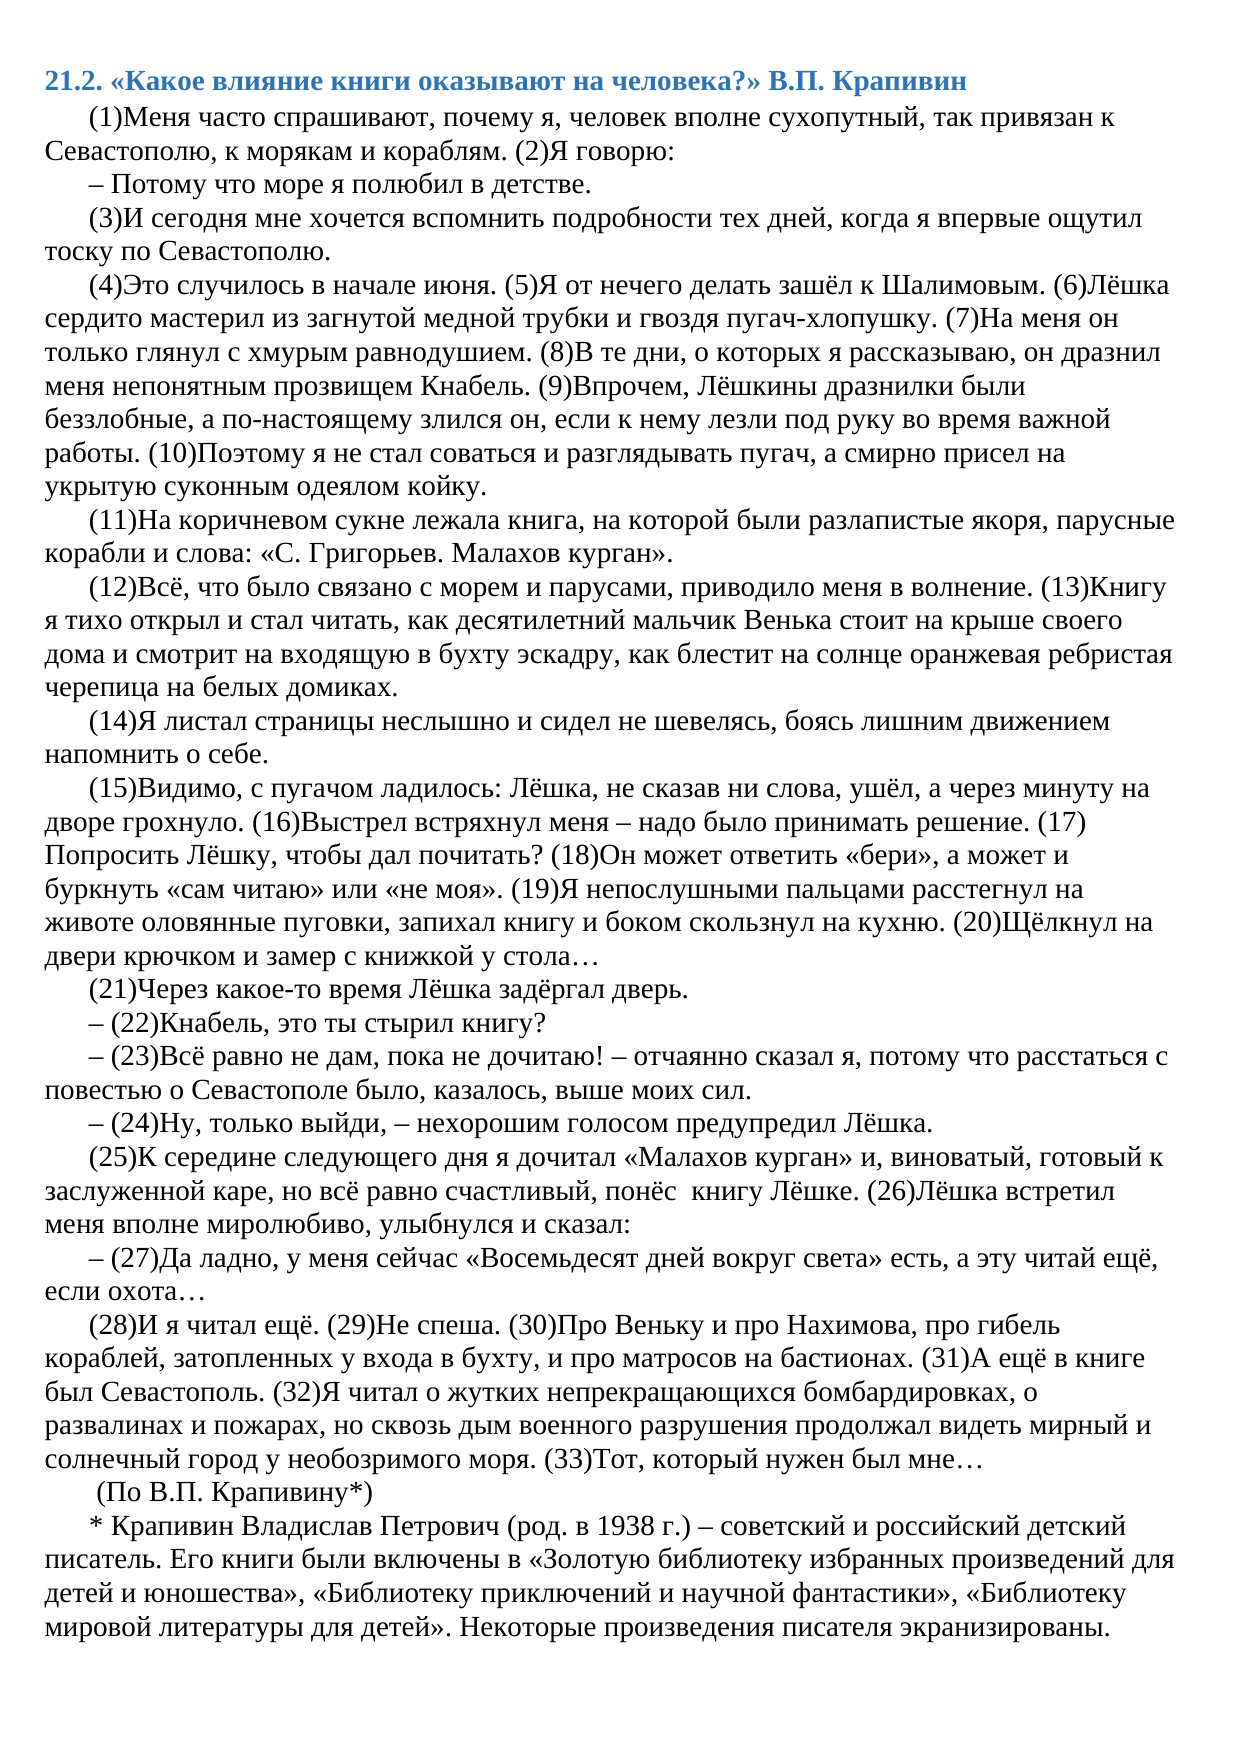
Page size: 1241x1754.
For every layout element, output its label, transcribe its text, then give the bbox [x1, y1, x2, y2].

text – (24)Ну, только выйди, – нехорошим голосом предупредил Лёшка. [44, 1106, 1181, 1139]
text (По В.П. Крапивину*) [44, 1474, 1181, 1508]
text – (27)Да ладно, у меня сейчас «Восемьдесят дней вокруг света» есть, а эту читай ещё, если охота… [44, 1240, 1181, 1307]
text (28)И я читал ещё. (29)Не спеша. (30)Про Веньку и про Нахимова, про гибель кораблей, затопленных у входа в бухту, и про матросов на бастионах. (31)А ещё в книге был Севастополь. (32)Я читал о жутких непрекращающихся бомбардировках, о развалинах и пожарах, но сквозь дым военного разрушения продолжал видеть мирный и солнечный город у необозримого моря. (33)Тот, который нужен был мне… [44, 1307, 1181, 1474]
text (4)Это случилось в начале июня. (5)Я от нечего делать зашёл к Шалимовым. (6)Лёшка сердито мастерил из загнутой медной трубки и гвоздя пугач-хлопушку. (7)На меня он только глянул с хмурым равнодушием. (8)В те дни, о которых я рассказываю, он дразнил меня непонятным прозвищем Кнабель. (9)Впрочем, Лёшкины дразнилки были беззлобные, а по-настоящему злился он, если к нему лезли под руку во время важной работы. (10)Поэтому я не стал соваться и разглядывать пугач, а смирно присел на укрытую суконным одеялом койку. [44, 267, 1181, 502]
text (11)На коричневом сукне лежала книга, на которой были разлапистые якоря, парусные корабли и слова: «С. Григорьев. Малахов курган». [44, 502, 1181, 569]
text – (22)Кнабель, это ты стырил книгу? [44, 1005, 1181, 1038]
text (12)Всё, что было связано с морем и парусами, приводило меня в волнение. (13)Книгу я тихо открыл и стал читать, как десятилетний мальчик Венька стоит на крыше своего дома и смотрит на входящую в бухту эскадру, как блестит на солнце оранжевая ребристая черепица на белых домиках. [44, 569, 1181, 703]
text (3)И сегодня мне хочется вспомнить подробности тех дней, когда я впервые ощутил тоску по Севастополю. [44, 200, 1181, 267]
text (14)Я листал страницы неслышно и сидел не шевелясь, боясь лишним движением напомнить о себе. [44, 703, 1181, 770]
text (1)Меня часто спрашивают, почему я, человек вполне сухопутный, так привязан к Севастополю, к морякам и кораблям. (2)Я говорю: [44, 99, 1181, 166]
subtitle 21.2. «Какое влияние книги оказывают на человека?» В.П. Крапивин [44, 63, 1181, 97]
text * Крапивин Владислав Петрович (род. в 1938 г.) – советский и российский детский писатель. Его книги были включены в «Золотую библиотеку избранных произведений для детей и юношества», «Библиотеку приключений и научной фантастики», «Библиотеку мировой литературы для детей». Некоторые произведения писателя экранизированы. [44, 1508, 1181, 1642]
text – (23)Всё равно не дам, пока не дочитаю! – отчаянно сказал я, потому что расстаться с повестью о Севастополе было, казалось, выше моих сил. [44, 1038, 1181, 1106]
text – Потому что море я полюбил в детстве. [44, 166, 1181, 200]
text (25)К середине следующего дня я дочитал «Малахов курган» и, виноватый, готовый к заслуженной каре, но всё равно счастливый, понёс книгу Лёшке. (26)Лёшка встретил меня вполне миролюбиво, улыбнулся и сказал: [44, 1139, 1181, 1240]
text (15)Видимо, с пугачом ладилось: Лёшка, не сказав ни слова, ушёл, а через минуту на дворе грохнуло. (16)Выстрел встряхнул меня – надо было принимать решение. (17) Попросить Лёшку, чтобы дал почитать? (18)Он может ответить «бери», а может и буркнуть «сам читаю» или «не моя». (19)Я непослушными пальцами расстегнул на животе оловянные пуговки, запихал книгу и боком скользнул на кухню. (20)Щёлкнул на двери крючком и замер с книжкой у стола… [44, 770, 1181, 971]
text (21)Через какое-то время Лёшка задёргал дверь. [44, 971, 1181, 1005]
